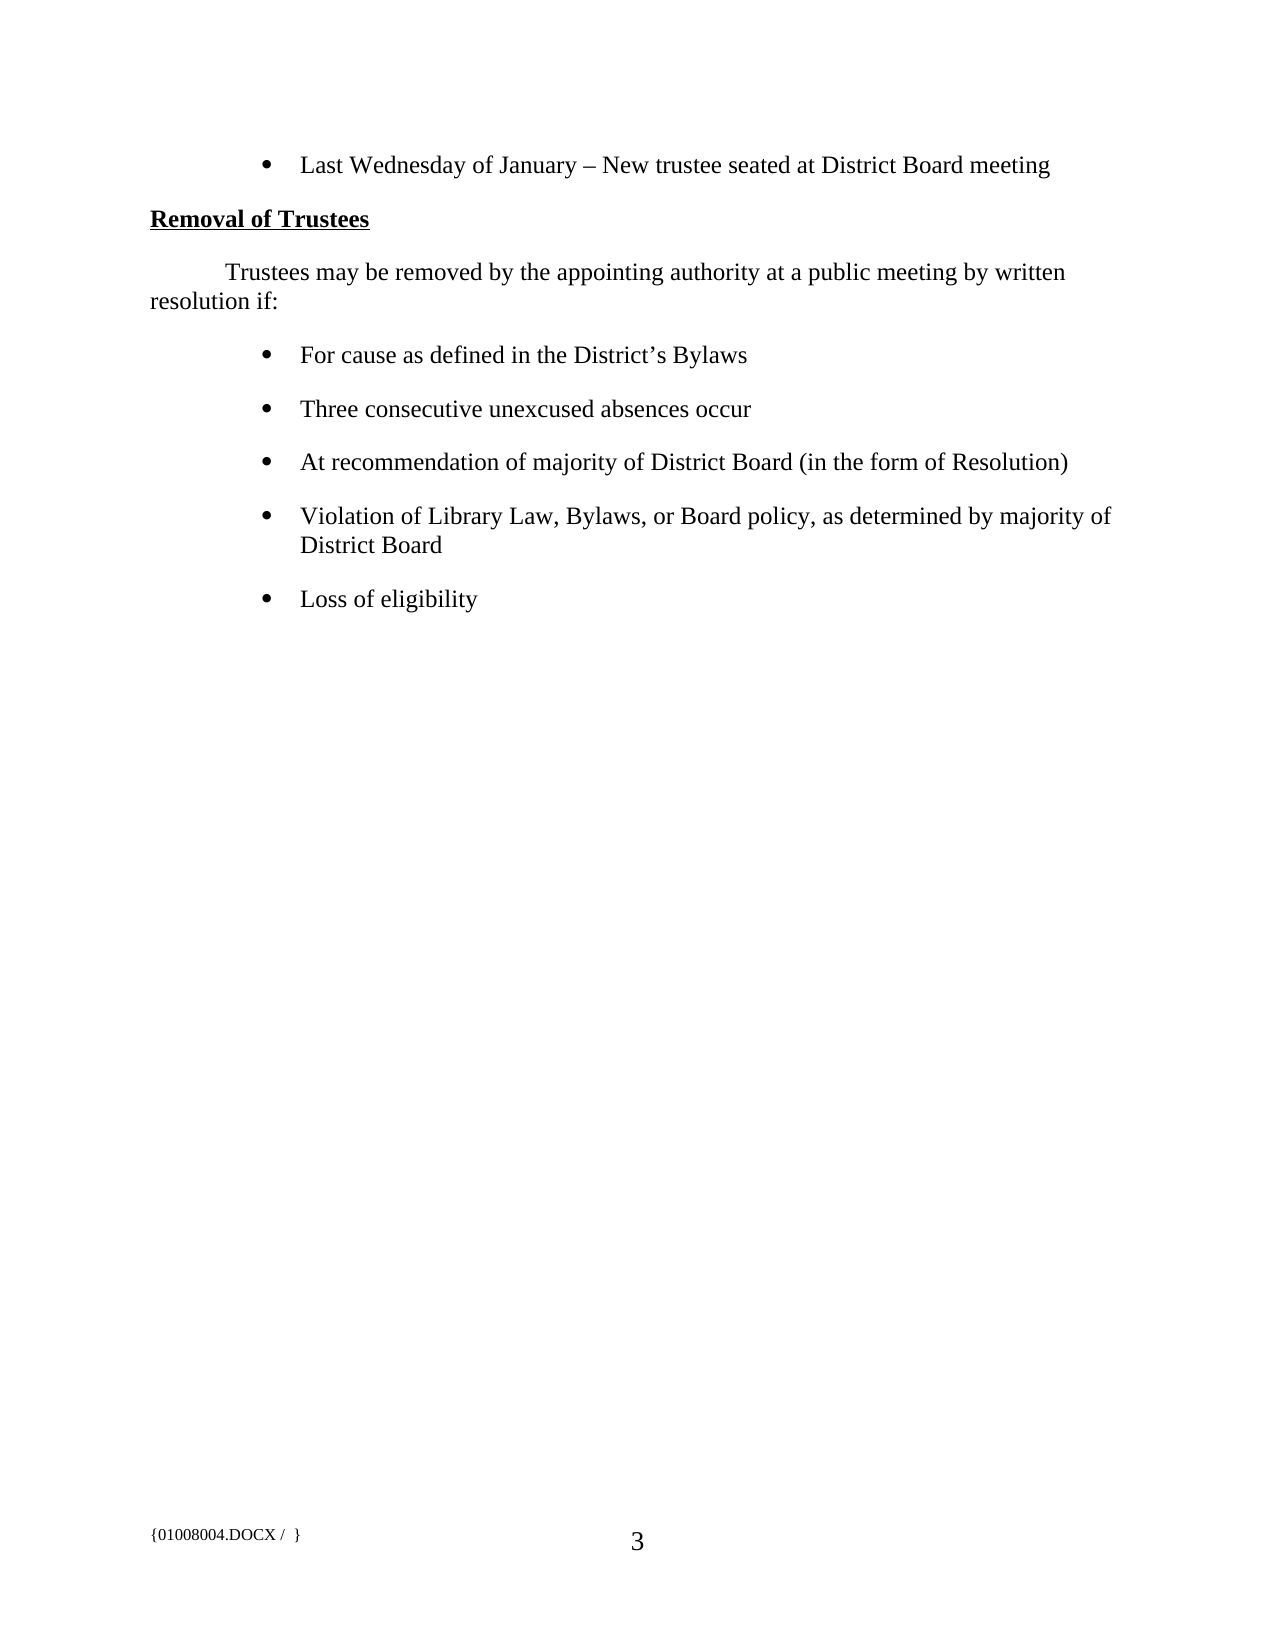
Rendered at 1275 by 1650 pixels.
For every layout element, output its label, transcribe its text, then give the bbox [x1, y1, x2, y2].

title Removal of Trustees [150, 204, 1125, 232]
list For cause as defined in the District’s Bylaws [262, 340, 1125, 369]
list Three consecutive unexcused absences occur [262, 394, 1125, 422]
list Loss of eligibility [262, 584, 1125, 612]
text Trustees may be removed by the appointing authority at a public meeting by written resolution if: [150, 257, 1125, 315]
list At recommendation of majority of District Board (in the form of Resolution) [262, 447, 1125, 476]
list Violation of Library Law, Bylaws, or Board policy, as determined by majority of District Board [262, 501, 1125, 559]
list Last Wednesday of January – New trustee seated at District Board meeting [262, 150, 1125, 179]
